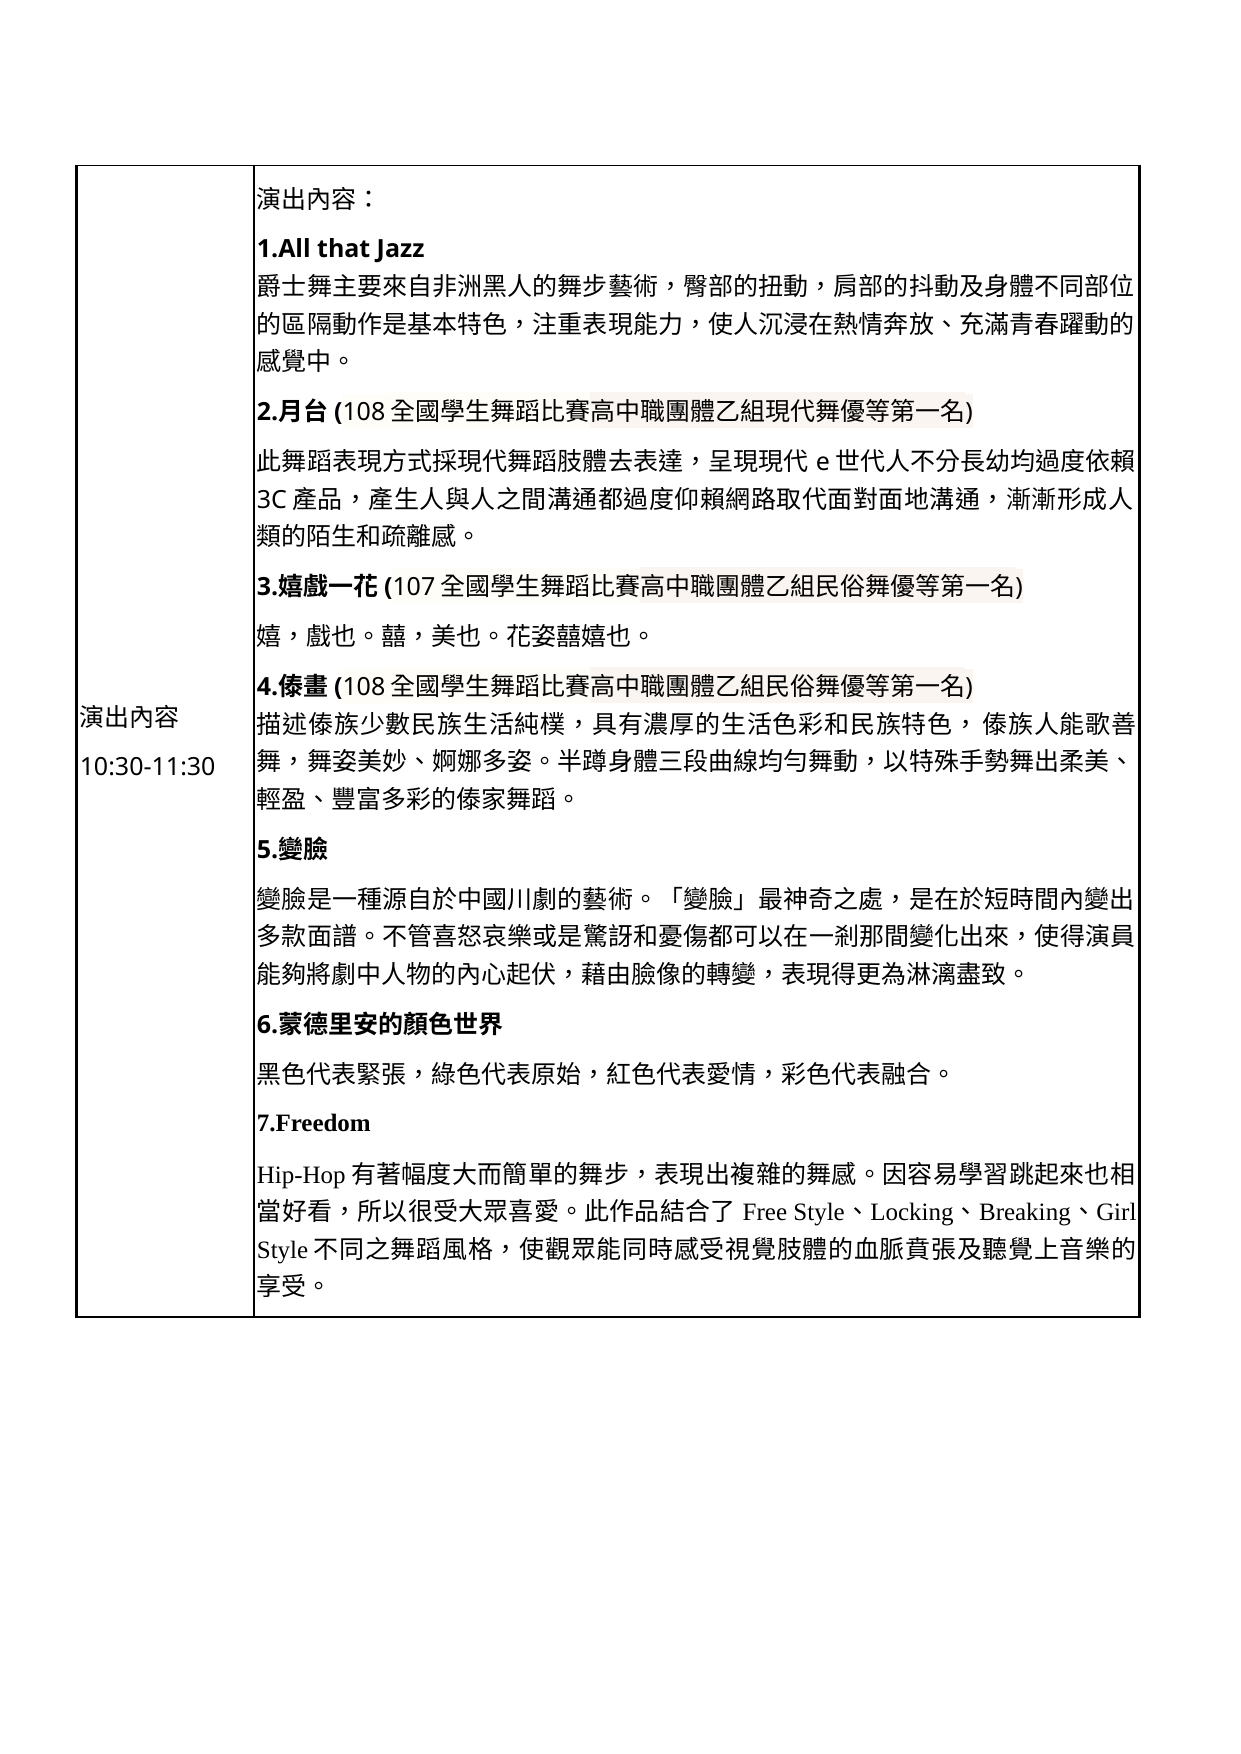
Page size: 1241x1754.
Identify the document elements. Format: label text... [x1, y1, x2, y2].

table_cell 演出內容： 1.All that Jazz 爵士舞主要來自非洲黑人的舞步藝術，臀部的扭動，肩部的抖動及身體不同部位的區隔動作是基本特色，注重表現能力，使人沉浸在熱情奔放、充滿青春躍動的感覺中。 2.月台 (108全國學生舞蹈比賽高中職團體乙組現代舞優等第一名) 此舞蹈表現方式採現代舞蹈肢體去表達，呈現現代e世代人不分長幼均過度依賴3C產品，產生人與人之間溝通都過度仰賴網路取代面對面地溝通，漸漸形成人類的陌生和疏離感。 3.嬉戲一花 (107全國學生舞蹈比賽高中職團體乙組民俗舞優等第一名) 嬉，戲也。囍，美也。花姿囍嬉也。 4.傣畫 (108全國學生舞蹈比賽高中職團體乙組民俗舞優等第一名) 描述傣族少數民族生活純樸，具有濃厚的生活色彩和民族特色，傣族人能歌善舞，舞姿美妙、婀娜多姿。半蹲身體三段曲線均勻舞動，以特殊手勢舞出柔美、輕盈、豐富多彩的傣家舞蹈。 5.變臉 變臉是一種源自於中國川劇的藝術。「變臉」最神奇之處，是在於短時間內變出多款面譜。不管喜怒哀樂或是驚訝和憂傷都可以在一剎那間變化出來，使得演員能夠將劇中人物的內心起伏，藉由臉像的轉變，表現得更為淋漓盡致。 6.蒙德里安的顏色世界 黑色代表緊張，綠色代表原始，紅色代表愛情，彩色代表融合。 7.Freedom Hip-Hop有著幅度大而簡單的舞步，表現出複雜的舞感。因容易學習跳起來也相當好看，所以很受大眾喜愛。此作品結合了Free Style、Locking、Breaking、Girl Style不同之舞蹈風格，使觀眾能同時感受視覺肢體的血脈賁張及聽覺上音樂的享受。 [255, 166, 1138, 1316]
table_cell 演出內容 10:30-11:30 [78, 166, 253, 1316]
